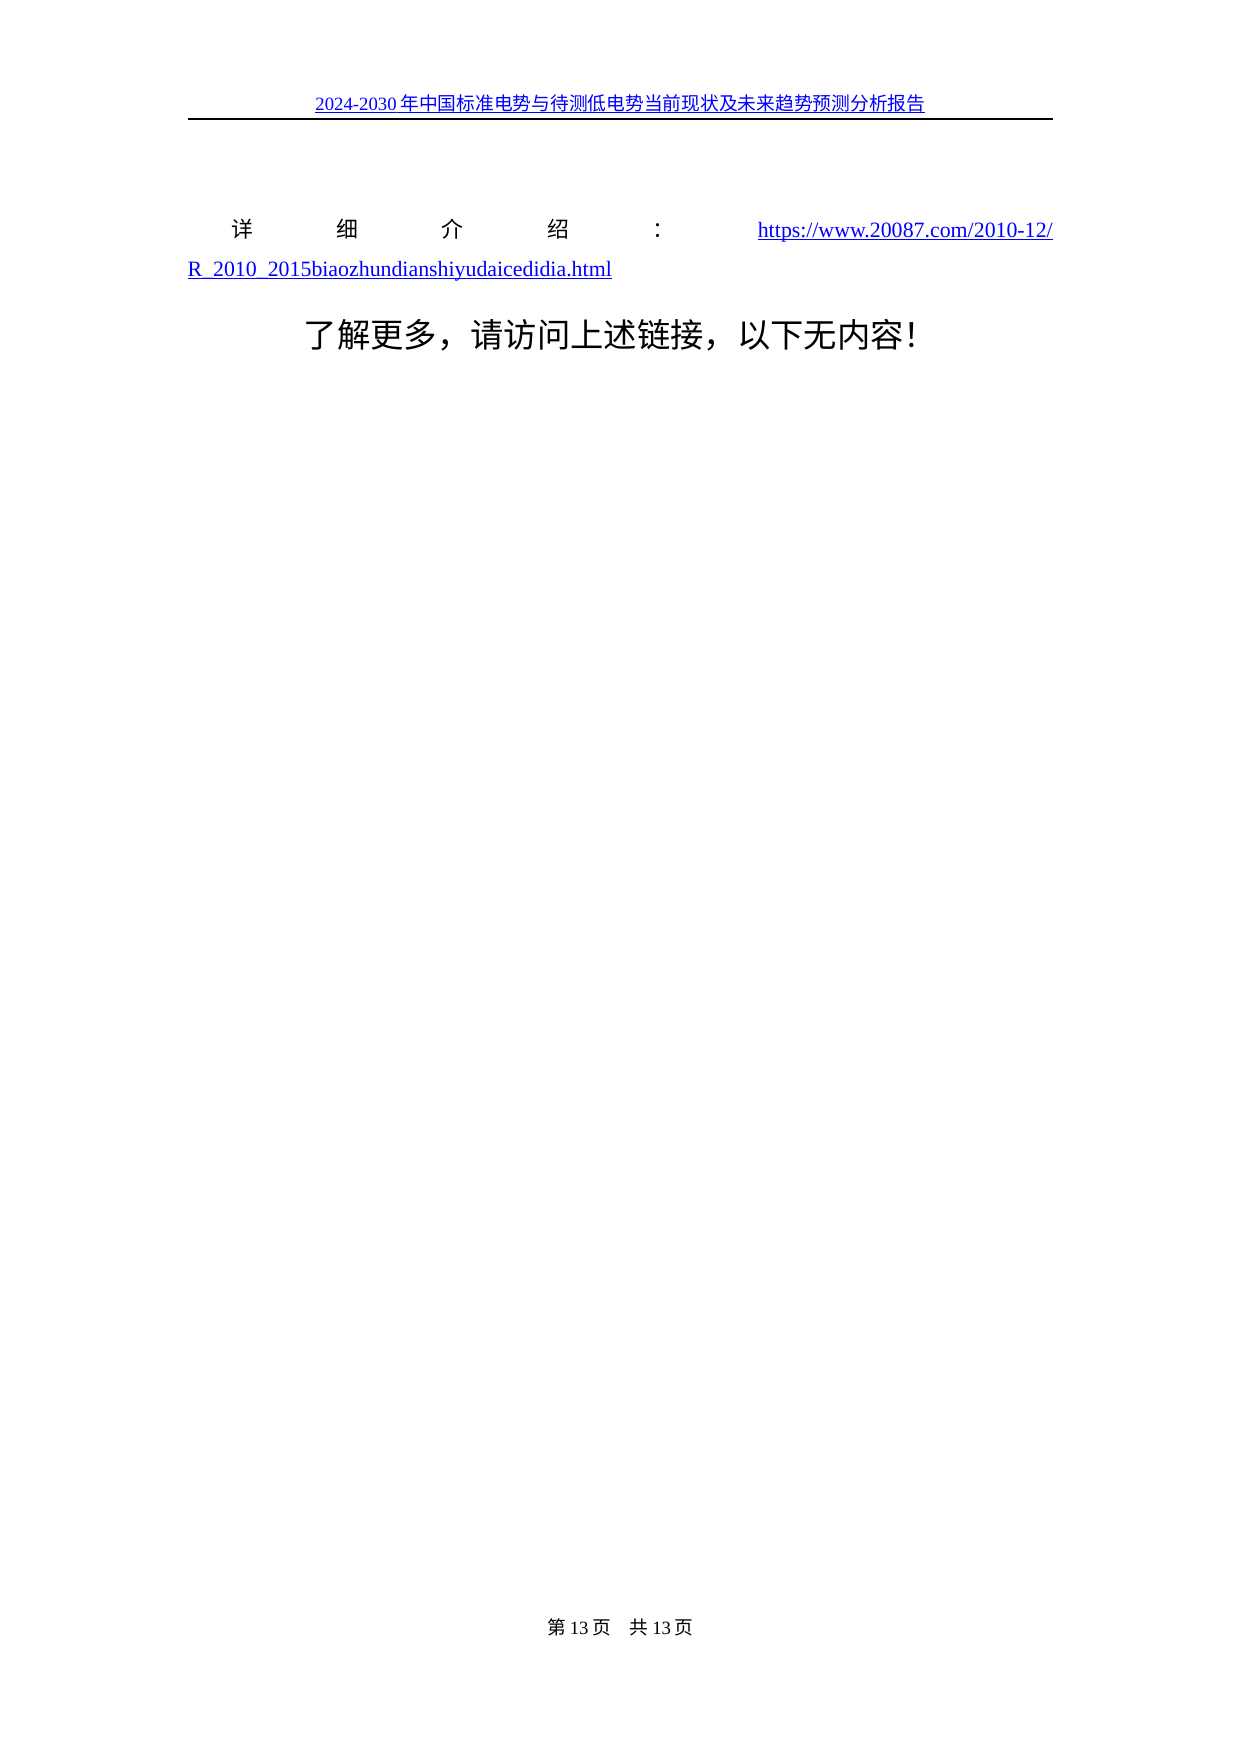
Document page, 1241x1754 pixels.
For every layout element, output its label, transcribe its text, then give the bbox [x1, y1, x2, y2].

title 了解更多，请访问上述链接，以下无内容！ [187, 301, 1053, 366]
text 详细介绍：https://www.20087.com/2010-12/R_2010_2015biaozhundianshiyudaicedidia.html [187, 212, 1053, 285]
